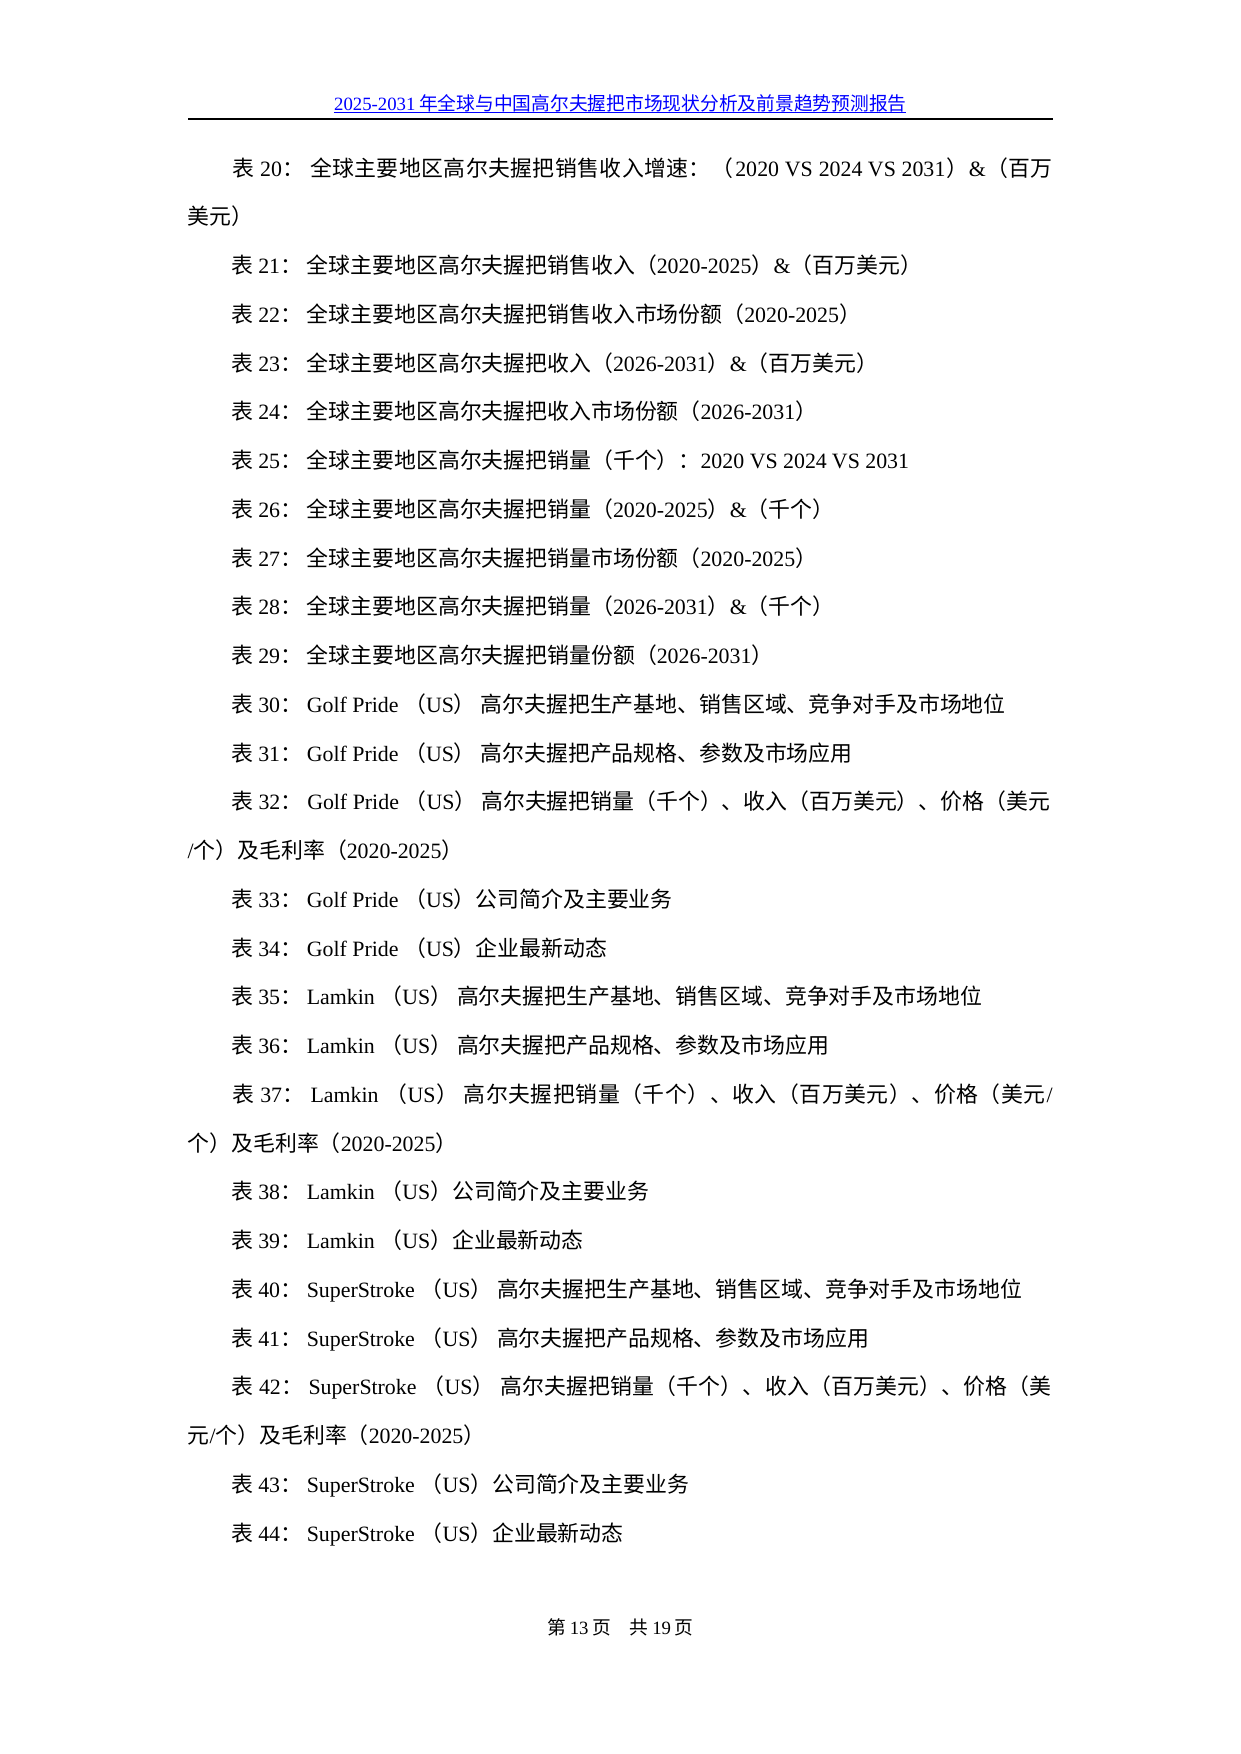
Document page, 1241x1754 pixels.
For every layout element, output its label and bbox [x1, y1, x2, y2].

text [187, 150, 1053, 1548]
